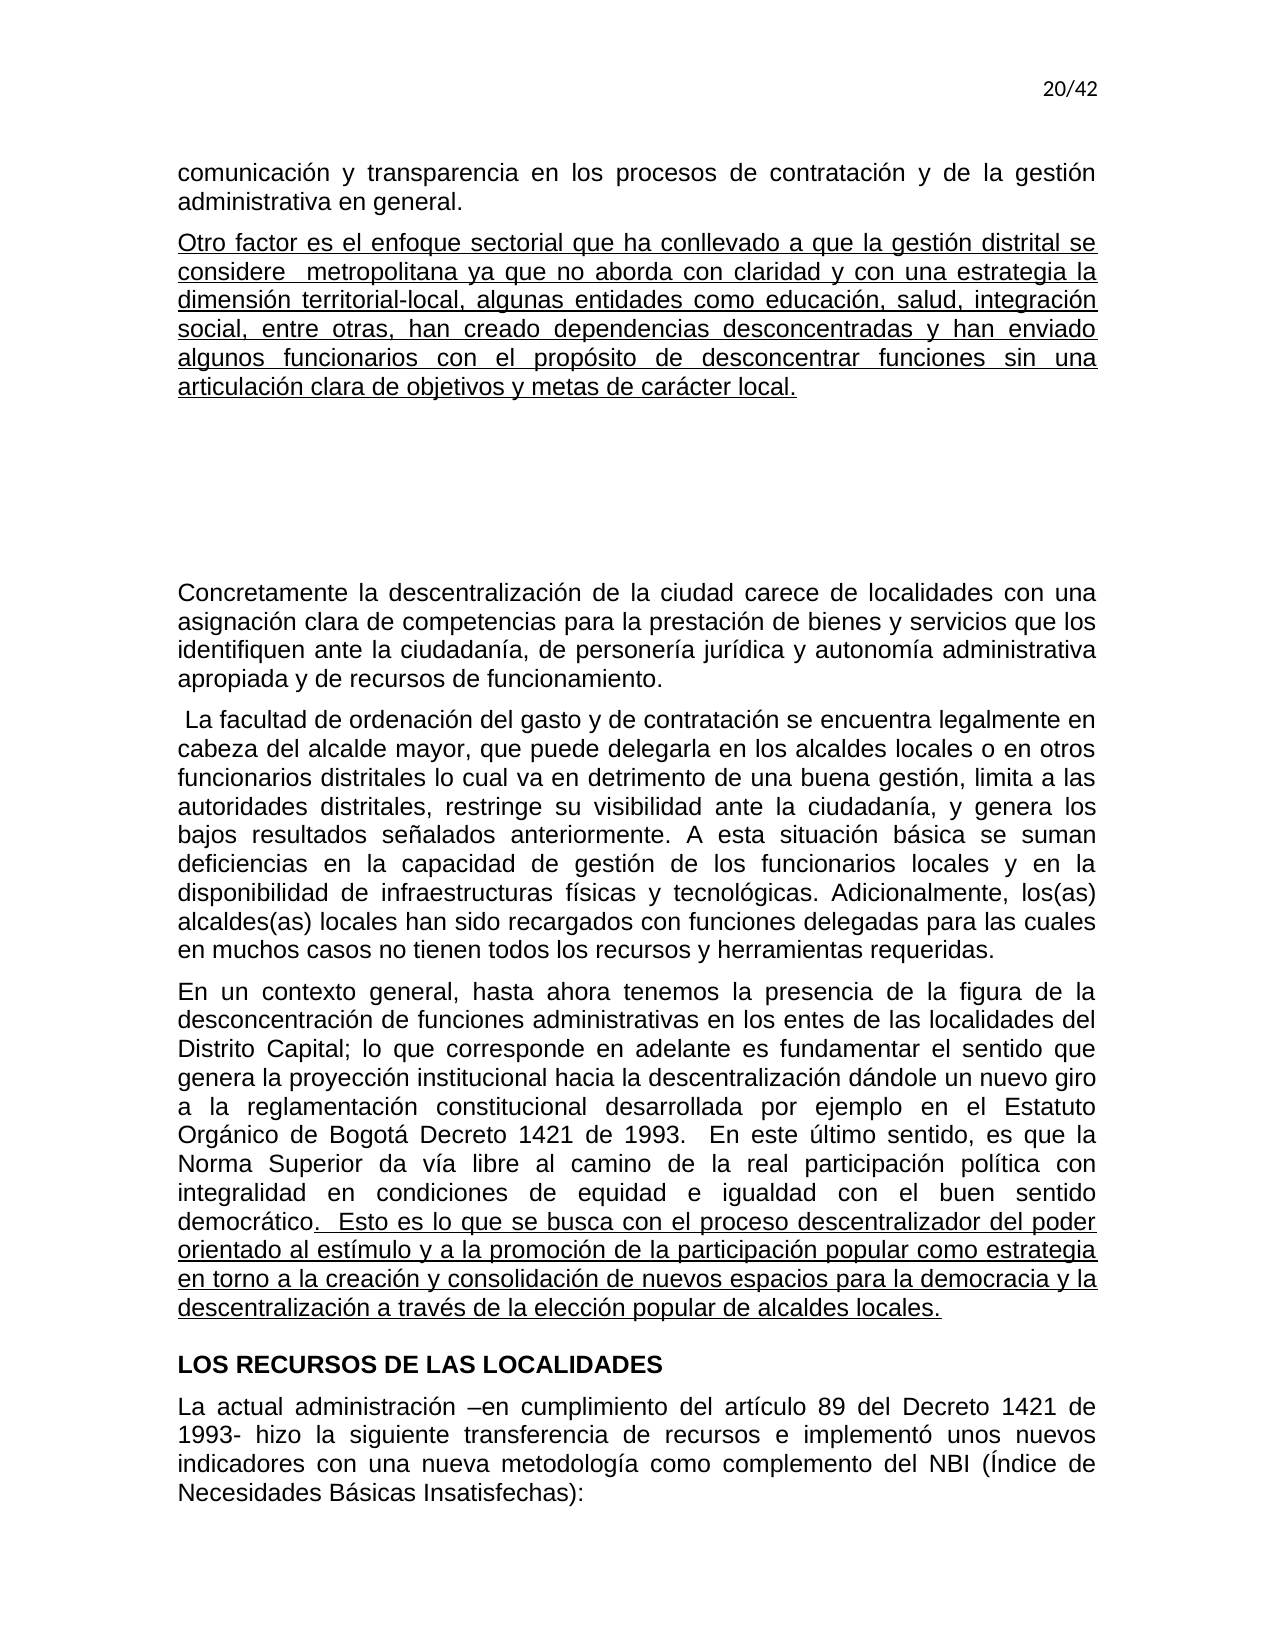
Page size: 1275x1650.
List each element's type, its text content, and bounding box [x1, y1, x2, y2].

text En un contexto general, hasta ahora tenemos la presencia de la figura de la desconcentración de funciones administrativas en los entes de las localidades del Distrito Capital; lo que corresponde en adelante es fundamentar el sentido que genera la proyección institucional hacia la descentralización dándole un nuevo giro a la reglamentación constitucional desarrollada por ejemplo en el Estatuto Orgánico de Bogotá Decreto 1421 de 1993. En este último sentido, es que la Norma Superior da vía libre al camino de la real participación política con integralidad en condiciones de equidad e igualdad con el buen sentido democrático. Esto es lo que se busca con el proceso descentralizador del poder orientado al estímulo y a la promoción de la participación popular como estrategia en torno a la creación y consolidación de nuevos espacios para la democracia y la descentralización a través de la elección popular de alcaldes locales. [177, 977, 1098, 1260]
text La actual administración –en cumplimiento del artículo 89 del Decreto 1421 de 1993- hizo la siguiente transferencia de recursos e implementó unos nuevos indicadores con una nueva metodología como complemento del NBI (Índice de Necesidades Básicas Insatisfechas): [177, 1392, 1098, 1507]
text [177, 158, 1098, 215]
text Concretamente la descentralización de la ciudad carece de localidades con una asignación clara de competencias para la prestación de bienes y servicios que los identifiquen ante la ciudadanía, de personería jurídica y autonomía administrativa apropiada y de recursos de funcionamiento. [177, 578, 1098, 693]
text LOS RECURSOS DE LAS LOCALIDADES [177, 1350, 1098, 1379]
text La facultad de ordenación del gasto y de contratación se encuentra legalmente en cabeza del alcalde mayor, que puede delegarla en los alcaldes locales o en otros funcionarios distritales lo cual va en detrimento de una buena gestión, limita a las autoridades distritales, restringe su visibilidad ante la ciudadanía, y genera los bajos resultados señalados anteriormente. A esta situación básica se suman deficiencias en la capacidad de gestión de los funcionarios locales y en la disponibilidad de infraestructuras físicas y tecnológicas. Adicionalmente, los(as) alcaldes(as) locales han sido recargados con funciones delegadas para las cuales en muchos casos no tienen todos los recursos y herramientas requeridas. [177, 705, 1098, 964]
text Otro factor es el enfoque sectorial que ha conllevado a que la gestión distrital se considere metropolitana ya que no aborda con claridad y con una estrategia la dimensión territorial-local, algunas entidades como educación, salud, integración social, entre otras, han creado dependencias desconcentradas y han enviado algunos funcionarios con el propósito de desconcentrar funciones sin una articulación clara de objetivos y metas de carácter local. [177, 369, 1098, 400]
